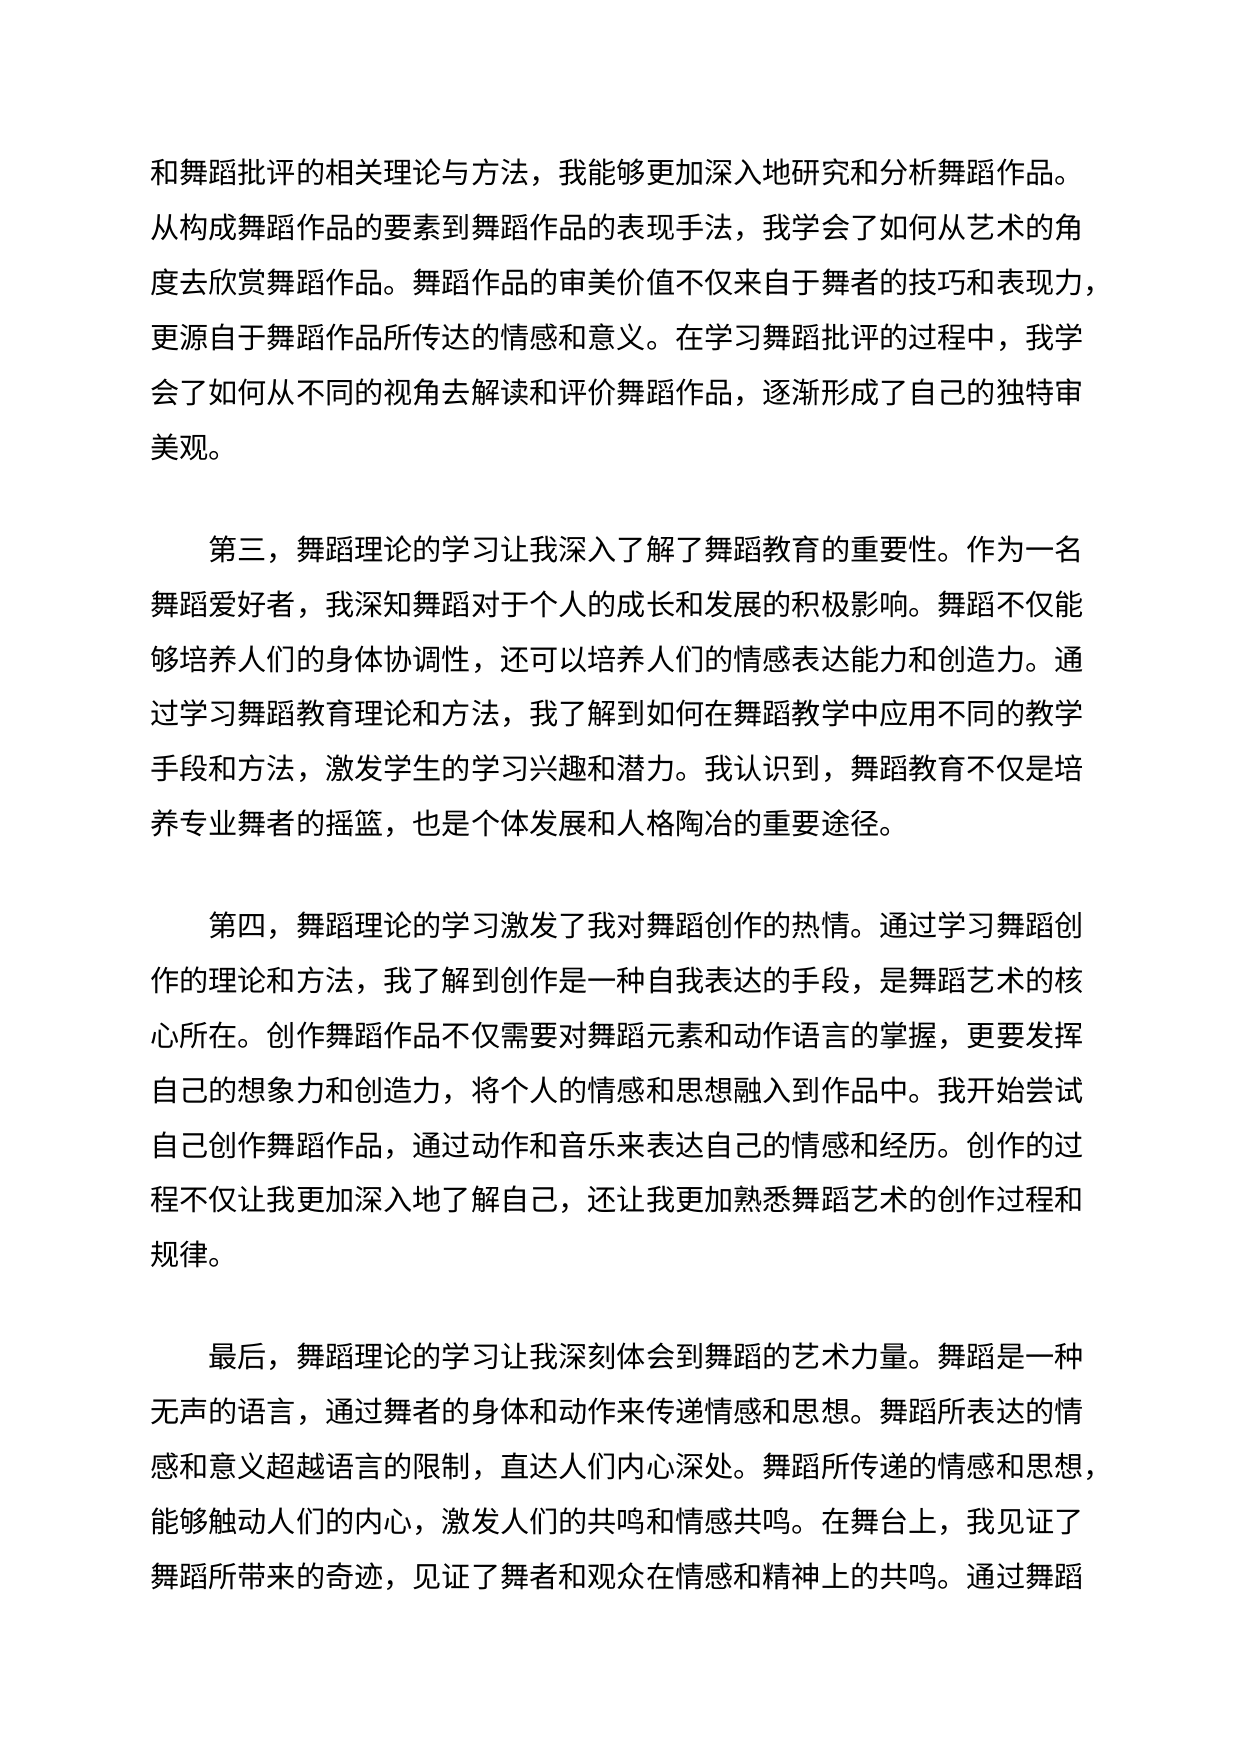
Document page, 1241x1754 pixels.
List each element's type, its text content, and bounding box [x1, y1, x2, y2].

text 第四，舞蹈理论的学习激发了我对舞蹈创作的热情。通过学习舞蹈创作的理论和方法，我了解到创作是一种自我表达的手段，是舞蹈艺术的核心所在。创作舞蹈作品不仅需要对舞蹈元素和动作语言的掌握，更要发挥自己的想象力和创造力，将个人的情感和思想融入到作品中。我开始尝试自己创作舞蹈作品，通过动作和音乐来表达自己的情感和经历。创作的过程不仅让我更加深入地了解自己，还让我更加熟悉舞蹈艺术的创作过程和规律。 [150, 902, 1090, 1274]
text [150, 150, 1090, 467]
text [150, 1334, 1090, 1596]
text 第三，舞蹈理论的学习让我深入了解了舞蹈教育的重要性。作为一名舞蹈爱好者，我深知舞蹈对于个人的成长和发展的积极影响。舞蹈不仅能够培养人们的身体协调性，还可以培养人们的情感表达能力和创造力。通过学习舞蹈教育理论和方法，我了解到如何在舞蹈教学中应用不同的教学手段和方法，激发学生的学习兴趣和潜力。我认识到，舞蹈教育不仅是培养专业舞者的摇篮，也是个体发展和人格陶冶的重要途径。 [150, 526, 1090, 843]
